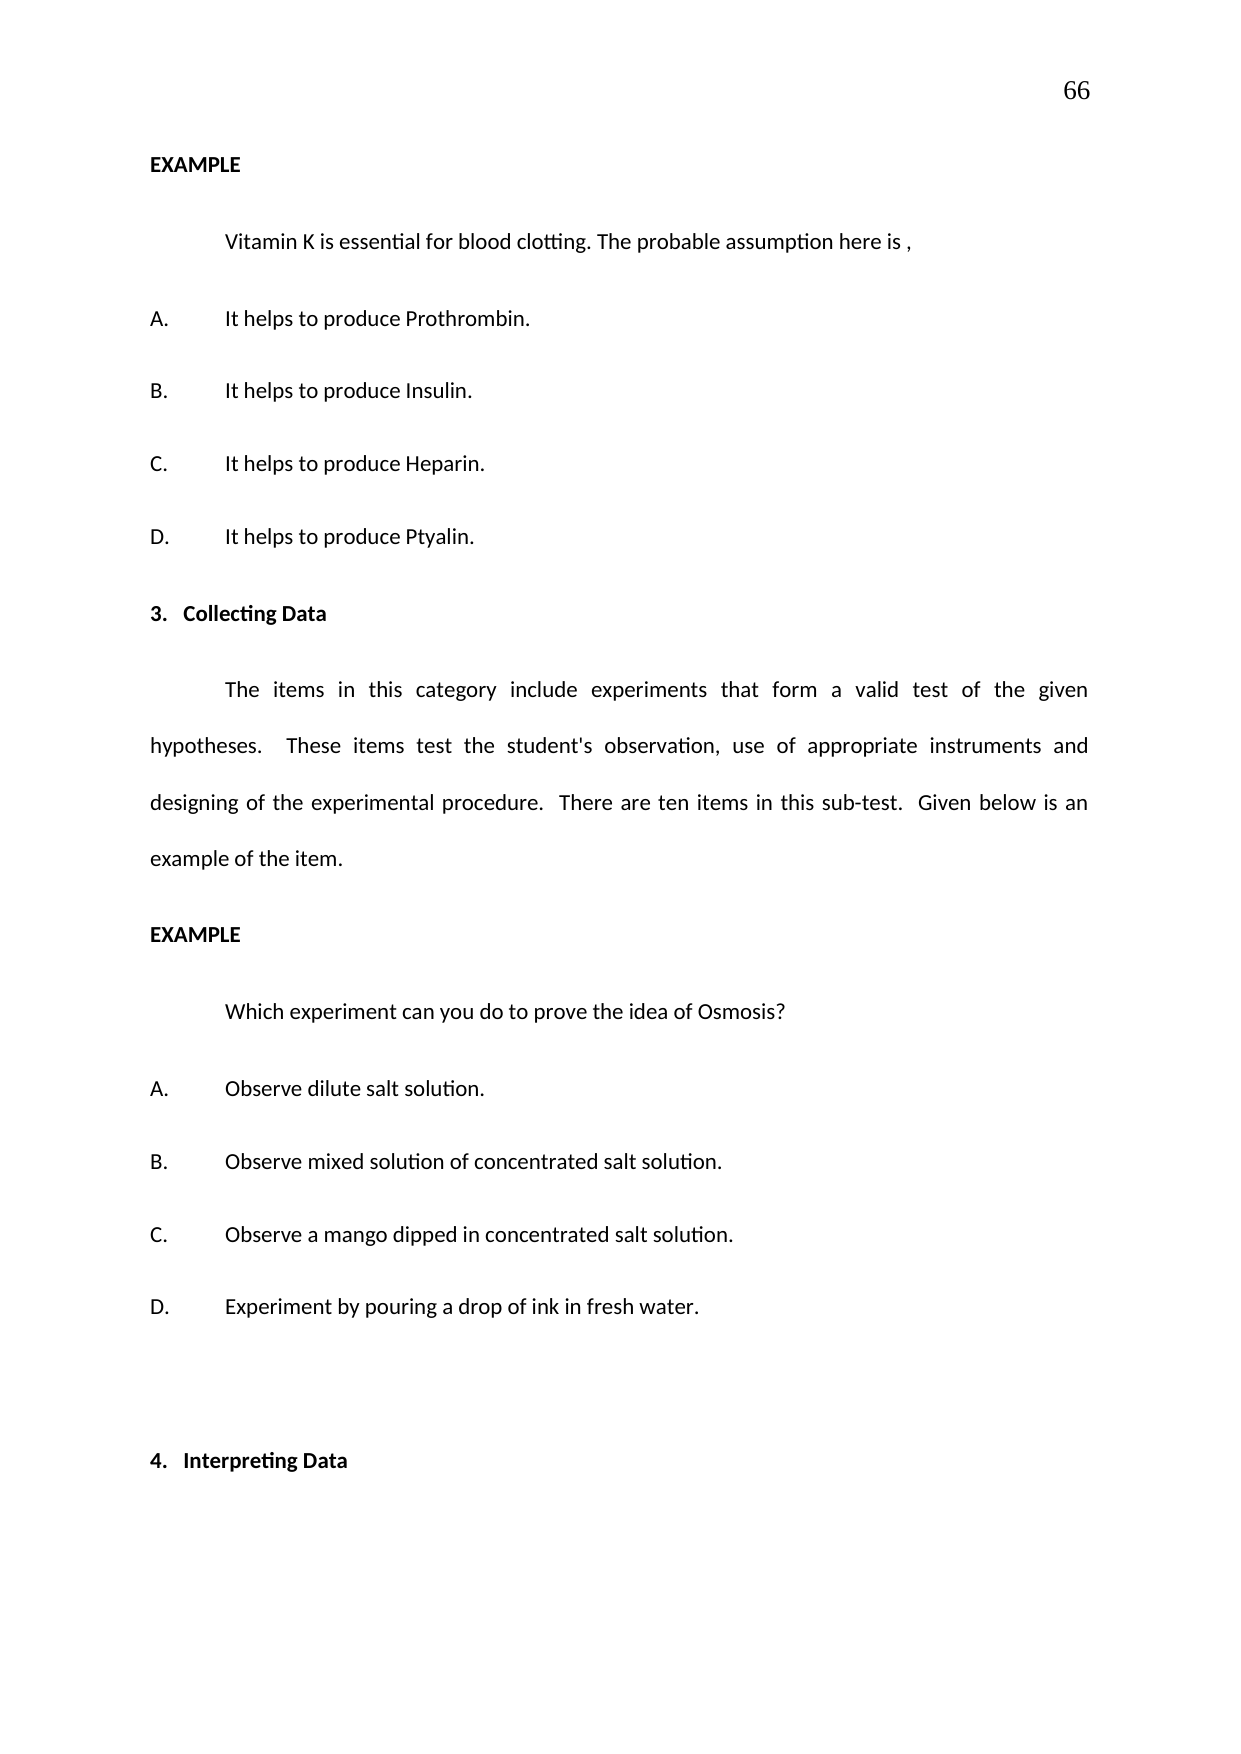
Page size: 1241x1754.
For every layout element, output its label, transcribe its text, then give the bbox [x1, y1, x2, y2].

text D. It helps to produce Ptyalin. [150, 522, 1090, 550]
text D. Experiment by pouring a drop of ink in fresh water. [150, 1292, 1090, 1321]
text A. Observe dilute salt solution. [150, 1074, 1090, 1102]
text A. It helps to produce Prothrombin. [150, 304, 1090, 332]
text 3. Collecting Data [150, 599, 1090, 627]
text Which experiment can you do to prove the idea of Osmosis? [150, 997, 1090, 1026]
text EXAMPLE [150, 921, 1090, 949]
text B. Observe mixed solution of concentrated salt solution. [150, 1147, 1090, 1175]
text The items in this category include experiments that form a valid test of the given hypotheses. These items test the student's observation, use of appropriate instruments and designing of the experimental procedure. There are ten items in this sub-test. Given below is an example of the item. [150, 676, 1090, 872]
text B. It helps to produce Insulin. [150, 376, 1090, 404]
text EXAMPLE [150, 150, 1090, 178]
text Vitamin K is essential for blood clotting. The probable assumption here is , [150, 227, 1090, 255]
text 4. Interpreting Data [150, 1446, 1090, 1474]
text C. It helps to produce Heparin. [150, 449, 1090, 477]
text C. Observe a mango dipped in concentrated salt solution. [150, 1220, 1090, 1248]
